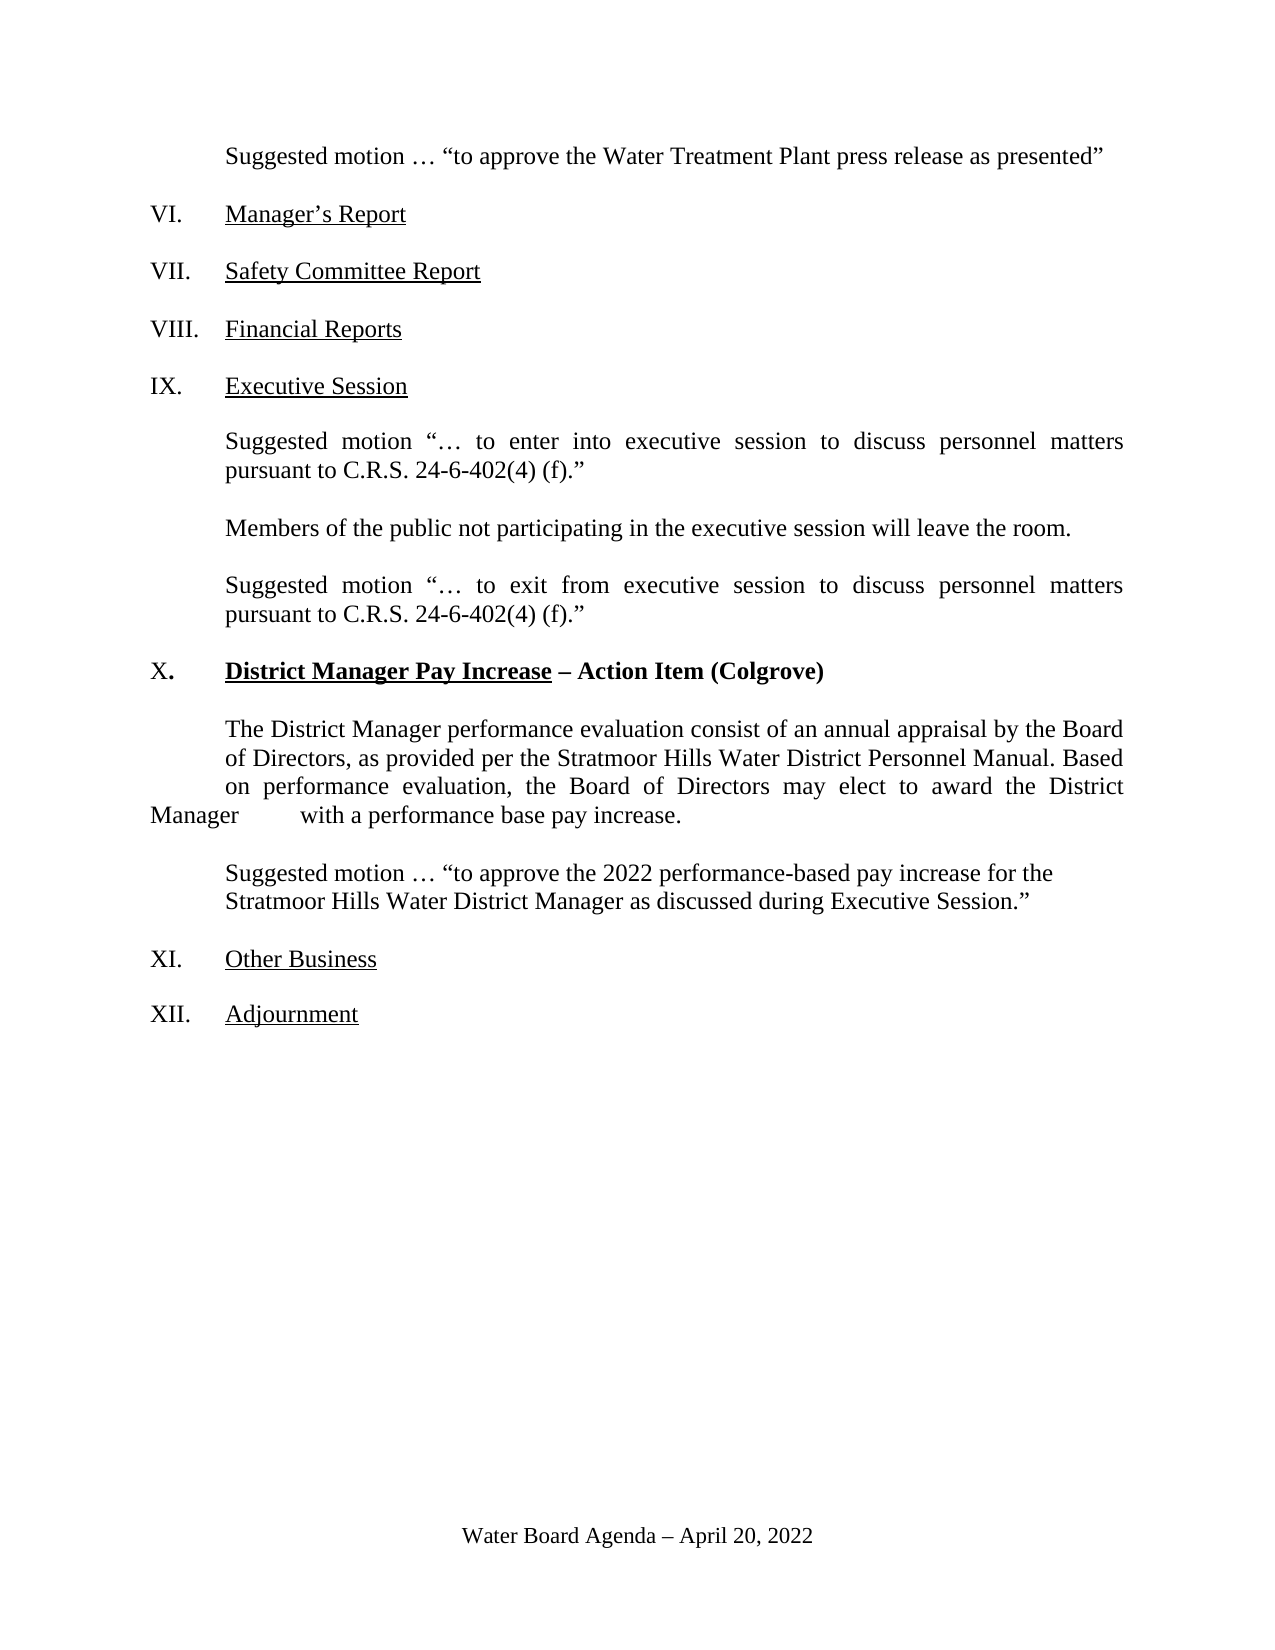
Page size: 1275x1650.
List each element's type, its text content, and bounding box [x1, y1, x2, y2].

text XII. Adjournment [150, 999, 1125, 1028]
text VI. Manager’s Report [150, 199, 1125, 227]
text X. District Manager Pay Increase – Action Item (Colgrove) [150, 656, 1125, 685]
text IX. Executive Session [150, 371, 1125, 400]
text Suggested motion … “to approve the Water Treatment Plant press release as presented” [225, 141, 1125, 170]
text Members of the public not participating in the executive session will leave the room. [225, 513, 1125, 541]
text VII. Safety Committee Report [150, 256, 1125, 285]
text Stratmoor Hills Water District Manager as discussed during Executive Session.” [225, 886, 1125, 915]
text Suggested motion “… to exit from executive session to discuss personnel matters pursuant to C.R.S. 24-6-402(4) (f).” [225, 570, 1125, 628]
text The District Manager performance evaluation consist of an annual appraisal by the Board of Directors, as provided per the Stratmoor Hills Water District Personnel Manual. Based on performance evaluation, the Board of Directors may elect to award the District Manager with a performance base pay increase. [150, 714, 1125, 829]
text Suggested motion “… to enter into executive session to discuss personnel matters pursuant to C.R.S. 24-6-402(4) (f).” [225, 426, 1125, 484]
text Suggested motion … “to approve the 2022 performance-based pay increase for the [225, 858, 1125, 886]
text VIII. Financial Reports [150, 314, 1125, 342]
text XI. Other Business [150, 944, 1125, 973]
